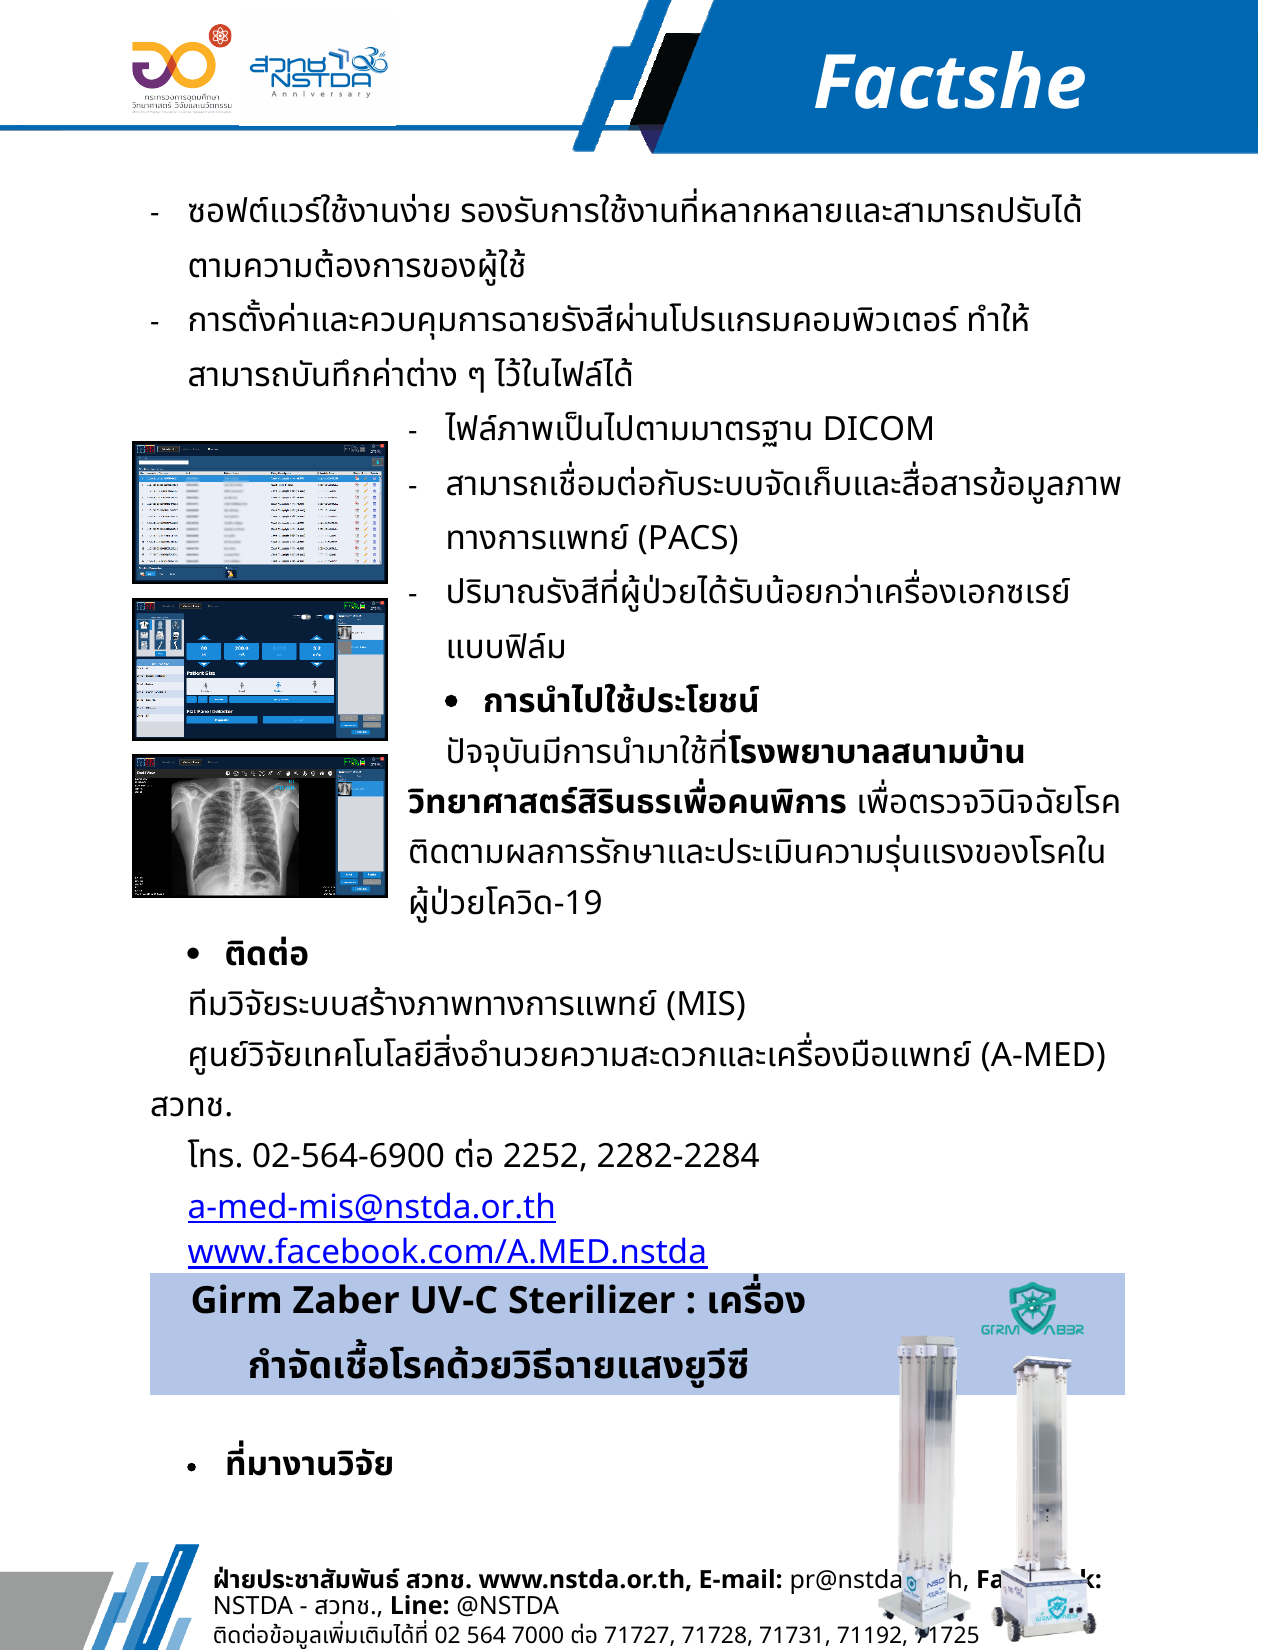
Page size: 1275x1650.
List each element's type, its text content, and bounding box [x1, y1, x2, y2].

text ทีมวิจัยระบบสร้างภาพทางการแพทย์ (MIS) [150, 1034, 1125, 1085]
list สามารถเชื่อมต่อกับระบบจัดเก็บและสื่อสารข้อมูลภาพทางการแพทย์ (PACS) [388, 514, 1125, 619]
picture [0, 1544, 1275, 1650]
list การนำไปใช้ประโยชน์ [388, 732, 1125, 782]
list ติดต่อ [187, 984, 1125, 1034]
text ศูนย์วิจัยเทคโนโลยีสิ่งอำนวยความสะดวกและเครื่องมือแพทย์ (A-MED) สวทช. [150, 1085, 1125, 1186]
picture [132, 652, 388, 795]
list ปริมาณรังสีที่ผู้ป่วยได้รับน้อยกว่าเครื่องเอกซเรย์แบบฟิล์ม [150, 623, 1125, 728]
text a-med-mis@nstda.or.th [150, 1237, 1125, 1282]
list มีขนาดเล็ก และน้ำหนักเบา และแสดงผลภาพเอกซเรย์ได้ทันที [150, 187, 1125, 238]
list การตั้งค่าและควบคุมการฉายรังสีผ่านโปรแกรมคอมพิวเตอร์ ทำให้สามารถบันทึกค่าต่าง ๆ ไว้ในไฟล์ได้ [150, 351, 1125, 455]
text www.facebook.com/A.MED.nstda [150, 1282, 1125, 1328]
list ซอฟต์แวร์ใช้งานง่าย รองรับการใช้งานที่หลากหลายและสามารถปรับได้ตามความต้องการของผู้ใช้ [150, 242, 1125, 347]
text ปัจจุบันมีการนำมาใช้ที่โรงพยาบาลสนามบ้านวิทยาศาสตร์สิรินธรเพื่อคนพิการ เพื่อตรวจวินิจฉัยโรค ติดตามผลการรักษาและประเมินความรุ่นแรงของโรคในผู้ป่วยโควิด-19 [150, 782, 1125, 984]
text โทร. 02-564-6900 ต่อ 2252, 2282-2284 [150, 1186, 1125, 1237]
list ไฟล์ภาพเป็นไปตามมาตรฐาน DICOM [150, 459, 1125, 510]
picture [132, 495, 388, 639]
text Girm Zaber UV-C Sterilizer : เครื่องกำจัดเชื้อโรคด้วยวิธีฉายแสงยูวีซี [150, 1328, 1125, 1450]
picture [132, 809, 388, 952]
picture [0, 0, 1258, 162]
